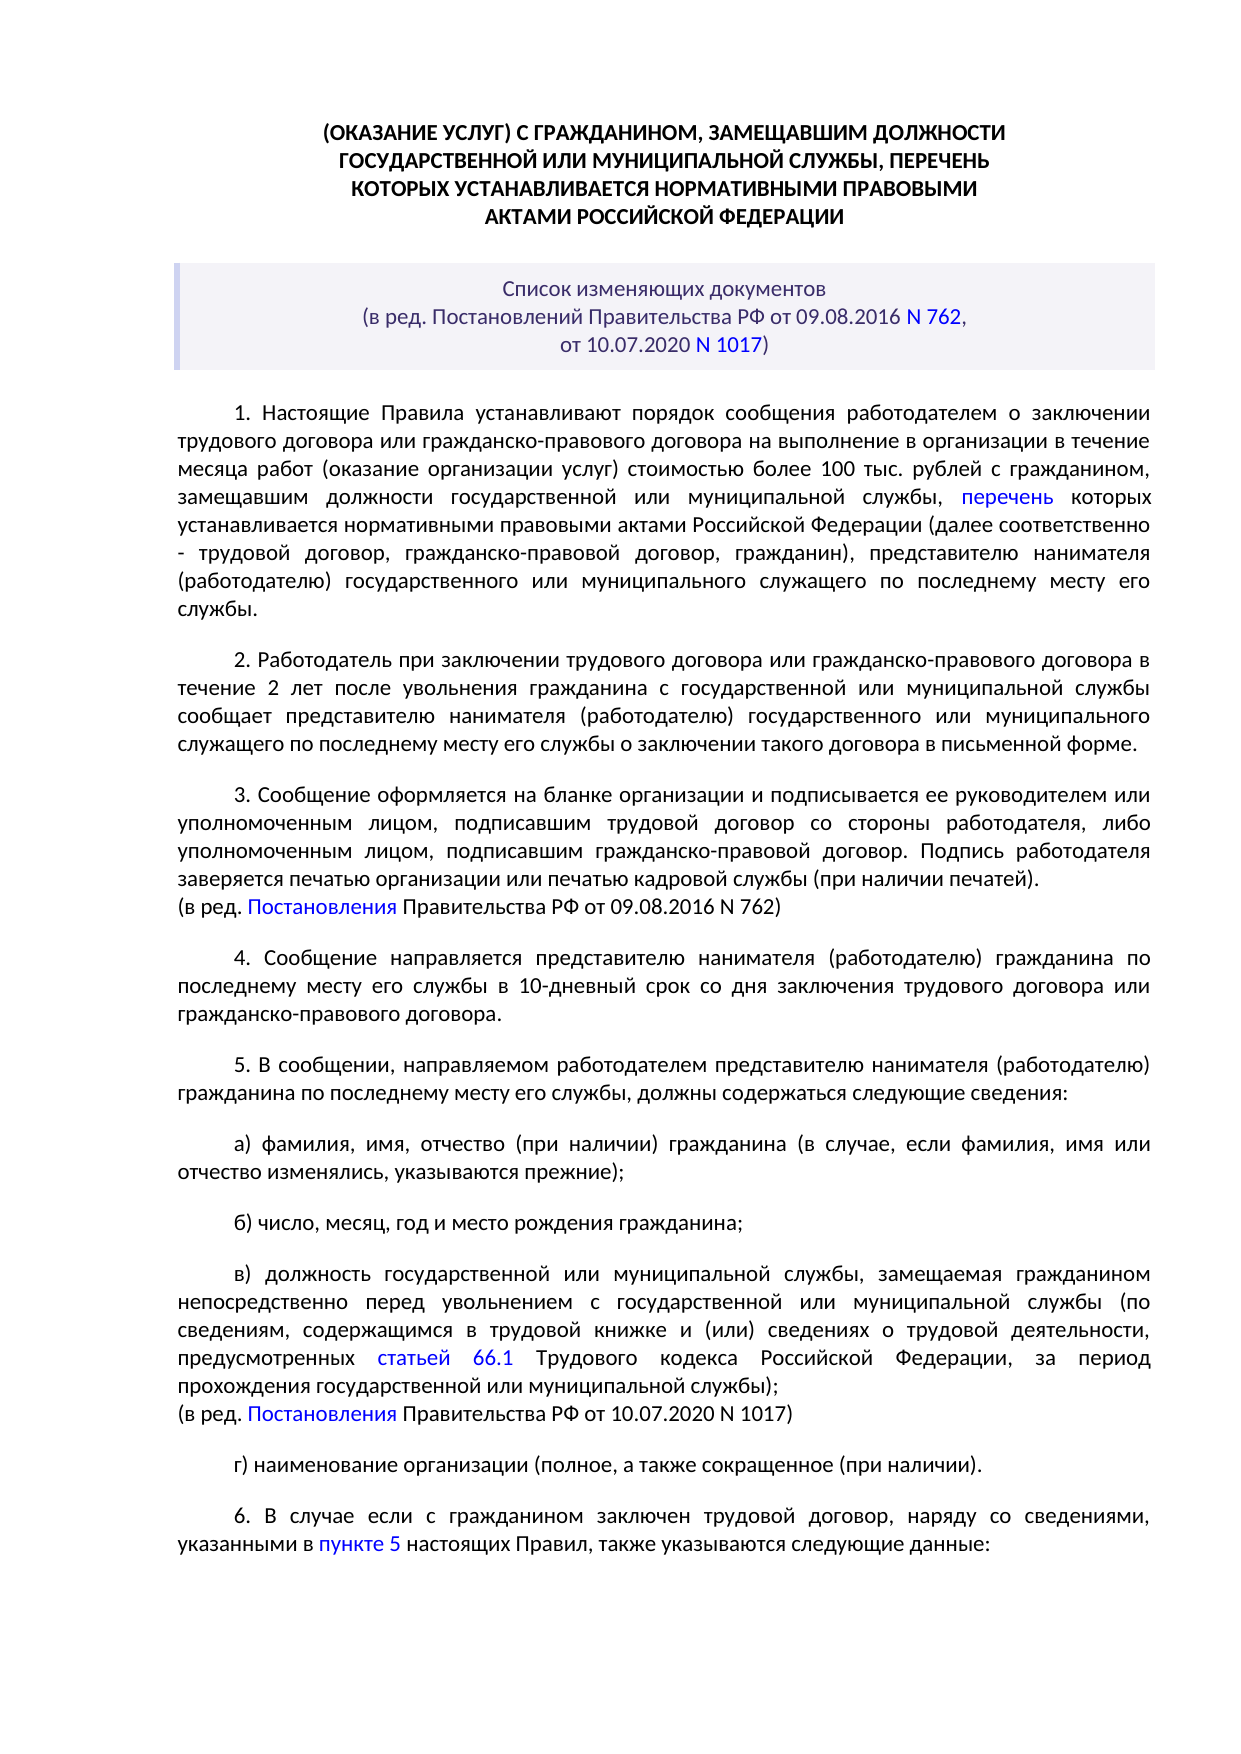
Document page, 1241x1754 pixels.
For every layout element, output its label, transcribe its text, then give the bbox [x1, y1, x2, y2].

text 3. Сообщение оформляется на бланке организации и подписывается ее руководителем или уполномоченным лицом, подписавшим трудовой договор со стороны работодателя, либо уполномоченным лицом, подписавшим гражданско-правовой договор. Подпись работодателя заверяется печатью организации или печатью кадровой службы (при наличии печатей). [177, 780, 1152, 892]
table_header Список изменяющих документов (в ред. Постановлений Правительства РФ от 09.08.2016 N 762, от 10.07.2020 N 1017) [180, 263, 1149, 370]
text б) число, месяц, год и место рождения гражданина; [177, 1208, 1152, 1236]
text 6. В случае если с гражданином заключен трудовой договор, наряду со сведениями, указанными в пункте 5 настоящих Правил, также указываются следующие данные: [177, 1501, 1152, 1557]
text (в ред. Постановления Правительства РФ от 10.07.2020 N 1017) [177, 1399, 1152, 1427]
text 4. Сообщение направляется представителю нанимателя (работодателю) гражданина по последнему месту его службы в 10-дневный срок со дня заключения трудового договора или гражданско-правового договора. [177, 943, 1152, 1027]
title АКТАМИ РОССИЙСКОЙ ФЕДЕРАЦИИ [177, 202, 1152, 230]
text г) наименование организации (полное, а также сокращенное (при наличии). [177, 1450, 1152, 1478]
title (ОКАЗАНИЕ УСЛУГ) С ГРАЖДАНИНОМ, ЗАМЕЩАВШИМ ДОЛЖНОСТИ [177, 118, 1152, 146]
text 5. В сообщении, направляемом работодателем представителю нанимателя (работодателю) гражданина по последнему месту его службы, должны содержаться следующие сведения: [177, 1050, 1152, 1106]
text (в ред. Постановления Правительства РФ от 09.08.2016 N 762) [177, 892, 1152, 920]
text 2. Работодатель при заключении трудового договора или гражданско-правового договора в течение 2 лет после увольнения гражданина с государственной или муниципальной службы сообщает представителю нанимателя (работодателю) государственного или муниципального служащего по последнему месту его службы о заключении такого договора в письменной форме. [177, 645, 1152, 757]
title ГОСУДАРСТВЕННОЙ ИЛИ МУНИЦИПАЛЬНОЙ СЛУЖБЫ, ПЕРЕЧЕНЬ [177, 146, 1152, 174]
text а) фамилия, имя, отчество (при наличии) гражданина (в случае, если фамилия, имя или отчество изменялись, указываются прежние); [177, 1129, 1152, 1185]
title КОТОРЫХ УСТАНАВЛИВАЕТСЯ НОРМАТИВНЫМИ ПРАВОВЫМИ [177, 174, 1152, 202]
text в) должность государственной или муниципальной службы, замещаемая гражданином непосредственно перед увольнением с государственной или муниципальной службы (по сведениям, содержащимся в трудовой книжке и (или) сведениях о трудовой деятельности, предусмотренных статьей 66.1 Трудового кодекса Российской Федерации, за период прохождения государственной или муниципальной службы); [177, 1259, 1152, 1399]
text 1. Настоящие Правила устанавливают порядок сообщения работодателем о заключении трудового договора или гражданско-правового договора на выполнение в организации в течение месяца работ (оказание организации услуг) стоимостью более 100 тыс. рублей с гражданином, замещавшим должности государственной или муниципальной службы, перечень которых устанавливается нормативными правовыми актами Российской Федерации (далее соответственно - трудовой договор, гражданско-правовой договор, гражданин), представителю нанимателя (работодателю) государственного или муниципального служащего по последнему месту его службы. [177, 398, 1152, 622]
